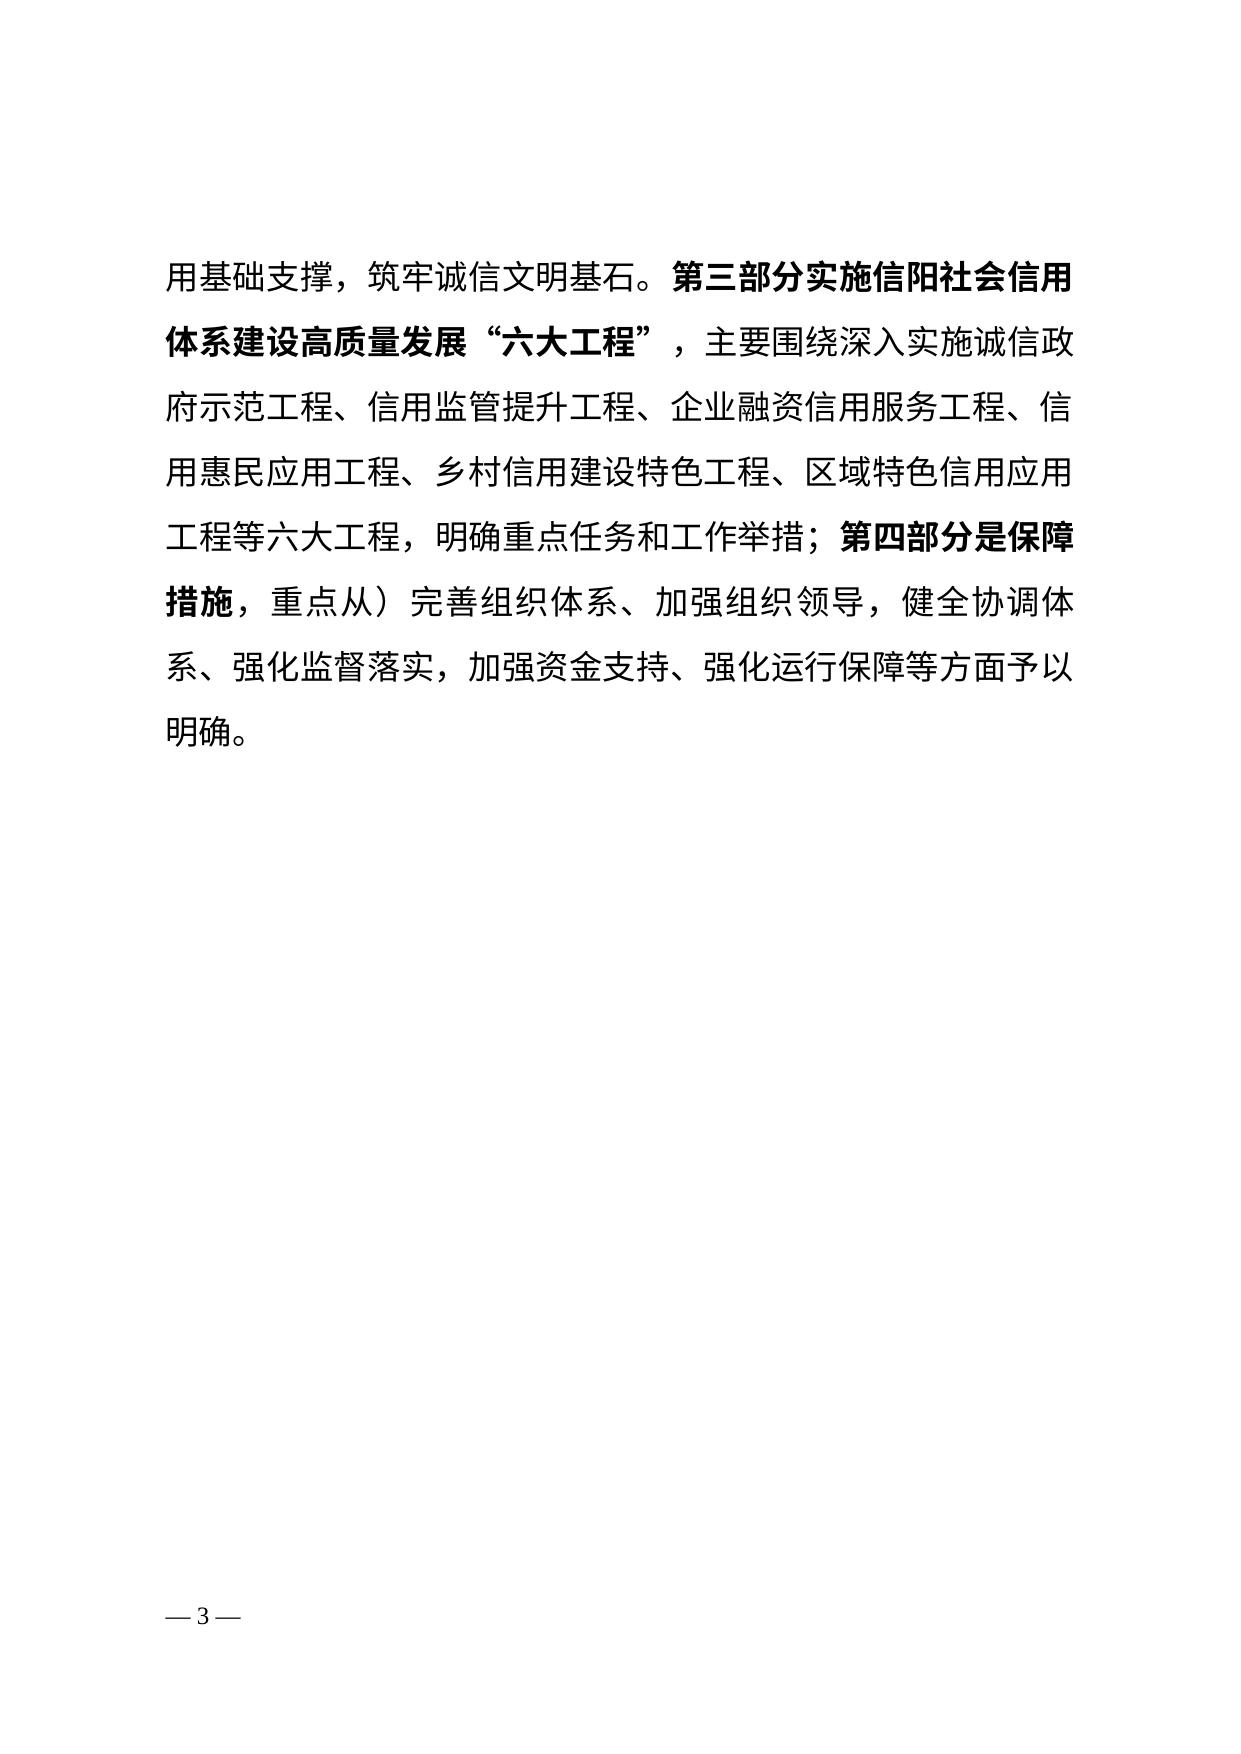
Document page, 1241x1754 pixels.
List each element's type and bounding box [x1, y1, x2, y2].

text [165, 243, 1075, 762]
